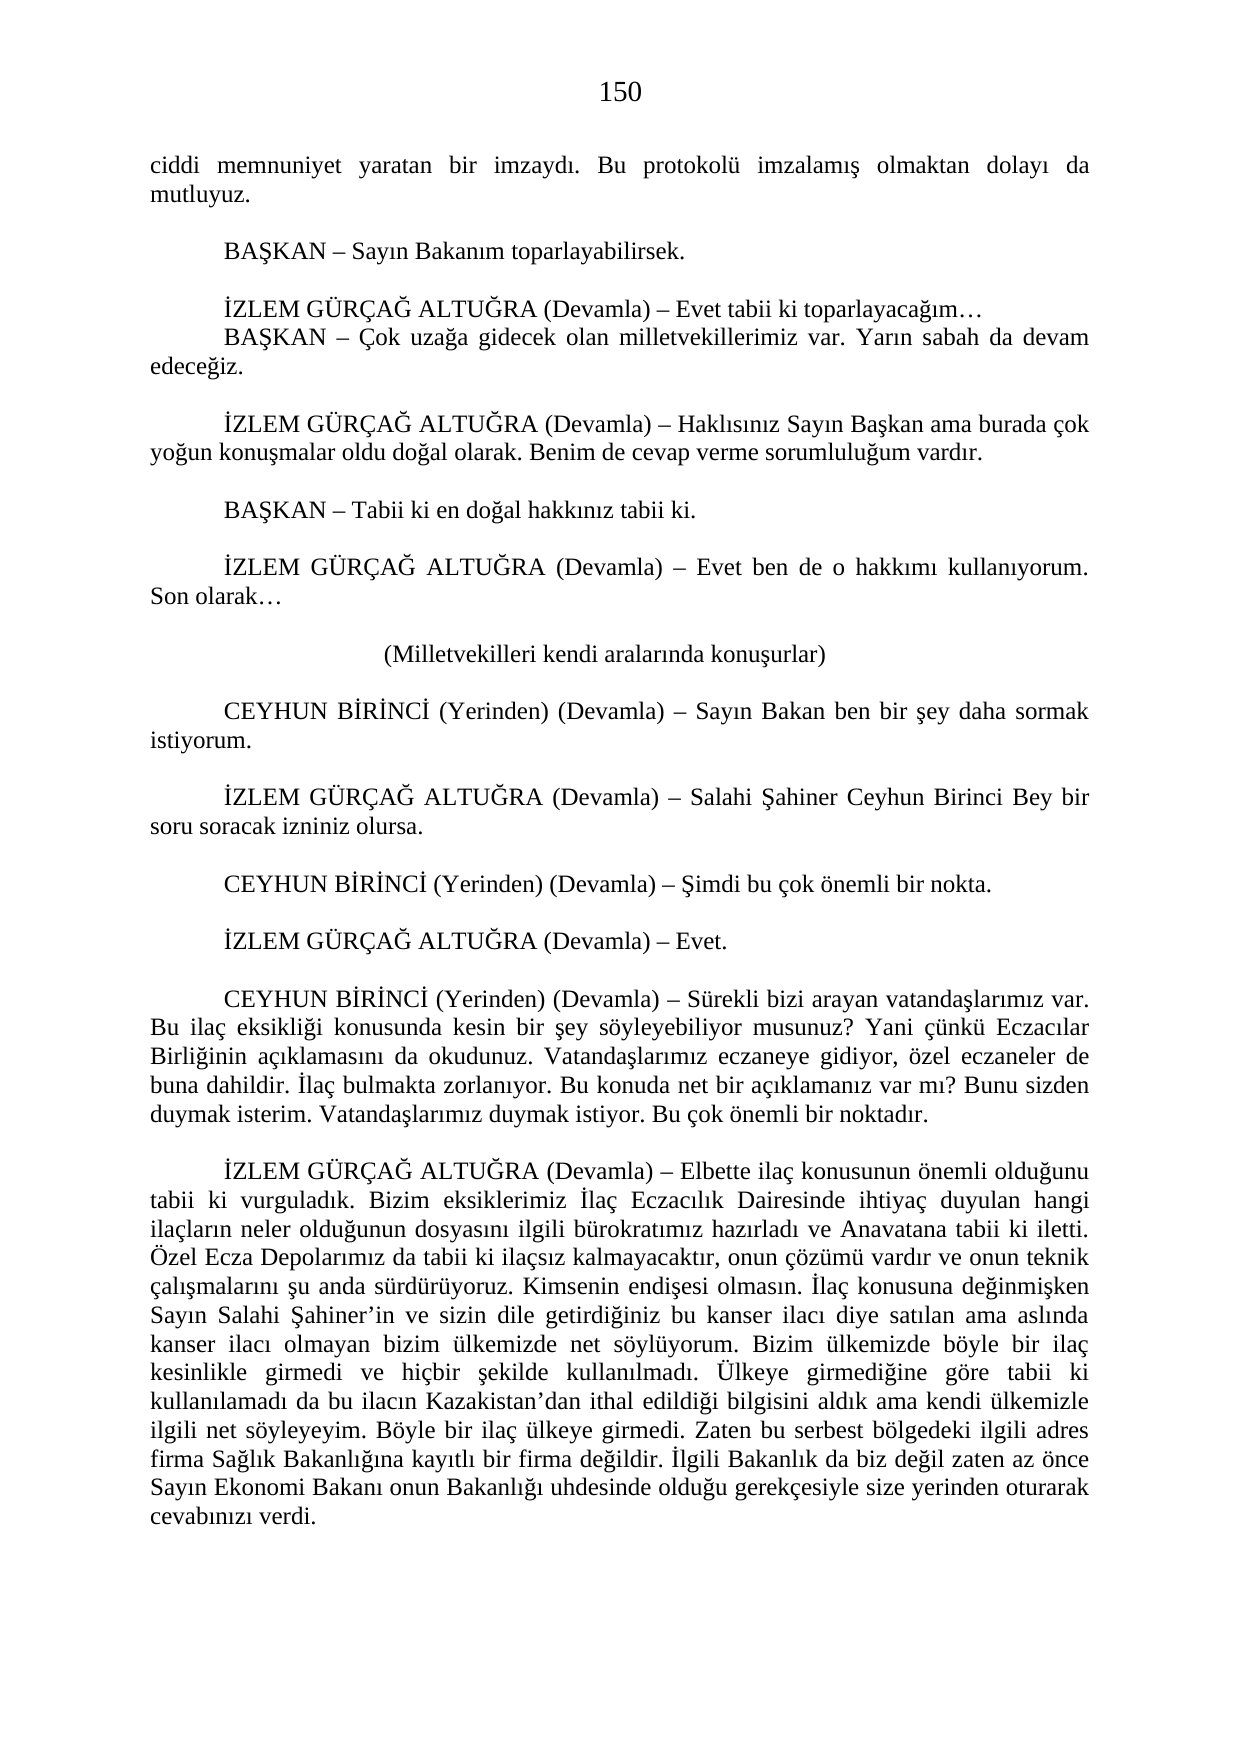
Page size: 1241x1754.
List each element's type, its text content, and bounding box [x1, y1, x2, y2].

text BAŞKAN – Sayın Bakanım toparlayabilirsek. [150, 236, 1090, 265]
text İZLEM GÜRÇAĞ ALTUĞRA (Devamla) – Elbette ilaç konusunun önemli olduğunu tabii ki vurguladık. Bizim eksiklerimiz İlaç Eczacılık Dairesinde ihtiyaç duyulan hangi ilaçların neler olduğunun dosyasını ilgili bürokratımız hazırladı ve Anavatana tabii ki iletti. Özel Ecza Depolarımız da tabii ki ilaçsız kalmayacaktır, onun çözümü vardır ve onun teknik çalışmalarını şu anda sürdürüyoruz. Kimsenin endişesi olmasın. İlaç konusuna değinmişken Sayın Salahi Şahiner’in ve sizin dile getirdiğiniz bu kanser ilacı diye satılan ama aslında kanser ilacı olmayan bizim ülkemizde net söylüyorum. Bizim ülkemizde böyle bir ilaç kesinlikle girmedi ve hiçbir şekilde kullanılmadı. Ülkeye girmediğine göre tabii ki kullanılamadı da bu ilacın Kazakistan’dan ithal edildiği bilgisini aldık ama kendi ülkemizle ilgili net söyleyeyim. Böyle bir ilaç ülkeye girmedi. Zaten bu serbest bölgedeki ilgili adres firma Sağlık Bakanlığına kayıtlı bir firma değildir. İlgili Bakanlık da biz değil zaten az önce Sayın Ekonomi Bakanı onun Bakanlığı uhdesinde olduğu gerekçesiyle size yerinden oturarak cevabınızı verdi. [150, 1156, 1090, 1530]
text CEYHUN BİRİNCİ (Yerinden) (Devamla) – Sürekli bizi arayan vatandaşlarımız var. Bu ilaç eksikliği konusunda kesin bir şey söyleyebiliyor musunuz? Yani çünkü Eczacılar Birliğinin açıklamasını da okudunuz. Vatandaşlarımız eczaneye gidiyor, özel eczaneler de buna dahildir. İlaç bulmakta zorlanıyor. Bu konuda net bir açıklamanız var mı? Bunu sizden duymak isterim. Vatandaşlarımız duymak istiyor. Bu çok önemli bir noktadır. [150, 984, 1090, 1127]
text İZLEM GÜRÇAĞ ALTUĞRA (Devamla) – Salahi Şahiner Ceyhun Birinci Bey bir soru soracak izniniz olursa. [150, 782, 1090, 840]
text (Milletvekilleri kendi aralarında konuşurlar) [150, 639, 1090, 667]
text BAŞKAN – Çok uzağa gidecek olan milletvekillerimiz var. Yarın sabah da devam edeceğiz. [150, 322, 1090, 380]
text CEYHUN BİRİNCİ (Yerinden) (Devamla) – Şimdi bu çok önemli bir nokta. [150, 869, 1090, 897]
text CEYHUN BİRİNCİ (Yerinden) (Devamla) – Sayın Bakan ben bir şey daha sormak istiyorum. [150, 696, 1090, 754]
text İZLEM GÜRÇAĞ ALTUĞRA (Devamla) – Evet ben de o hakkımı kullanıyorum. Son olarak… [150, 552, 1090, 610]
text İZLEM GÜRÇAĞ ALTUĞRA (Devamla) – Evet tabii ki toparlayacağım… [150, 294, 1090, 322]
text İZLEM GÜRÇAĞ ALTUĞRA (Devamla) – Evet. [150, 926, 1090, 955]
text BAŞKAN – Tabii ki en doğal hakkınız tabii ki. [150, 495, 1090, 524]
text İZLEM GÜRÇAĞ ALTUĞRA (Devamla) – Haklısınız Sayın Başkan ama burada çok yoğun konuşmalar oldu doğal olarak. Benim de cevap verme sorumluluğum vardır. [150, 409, 1090, 466]
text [150, 150, 1090, 207]
